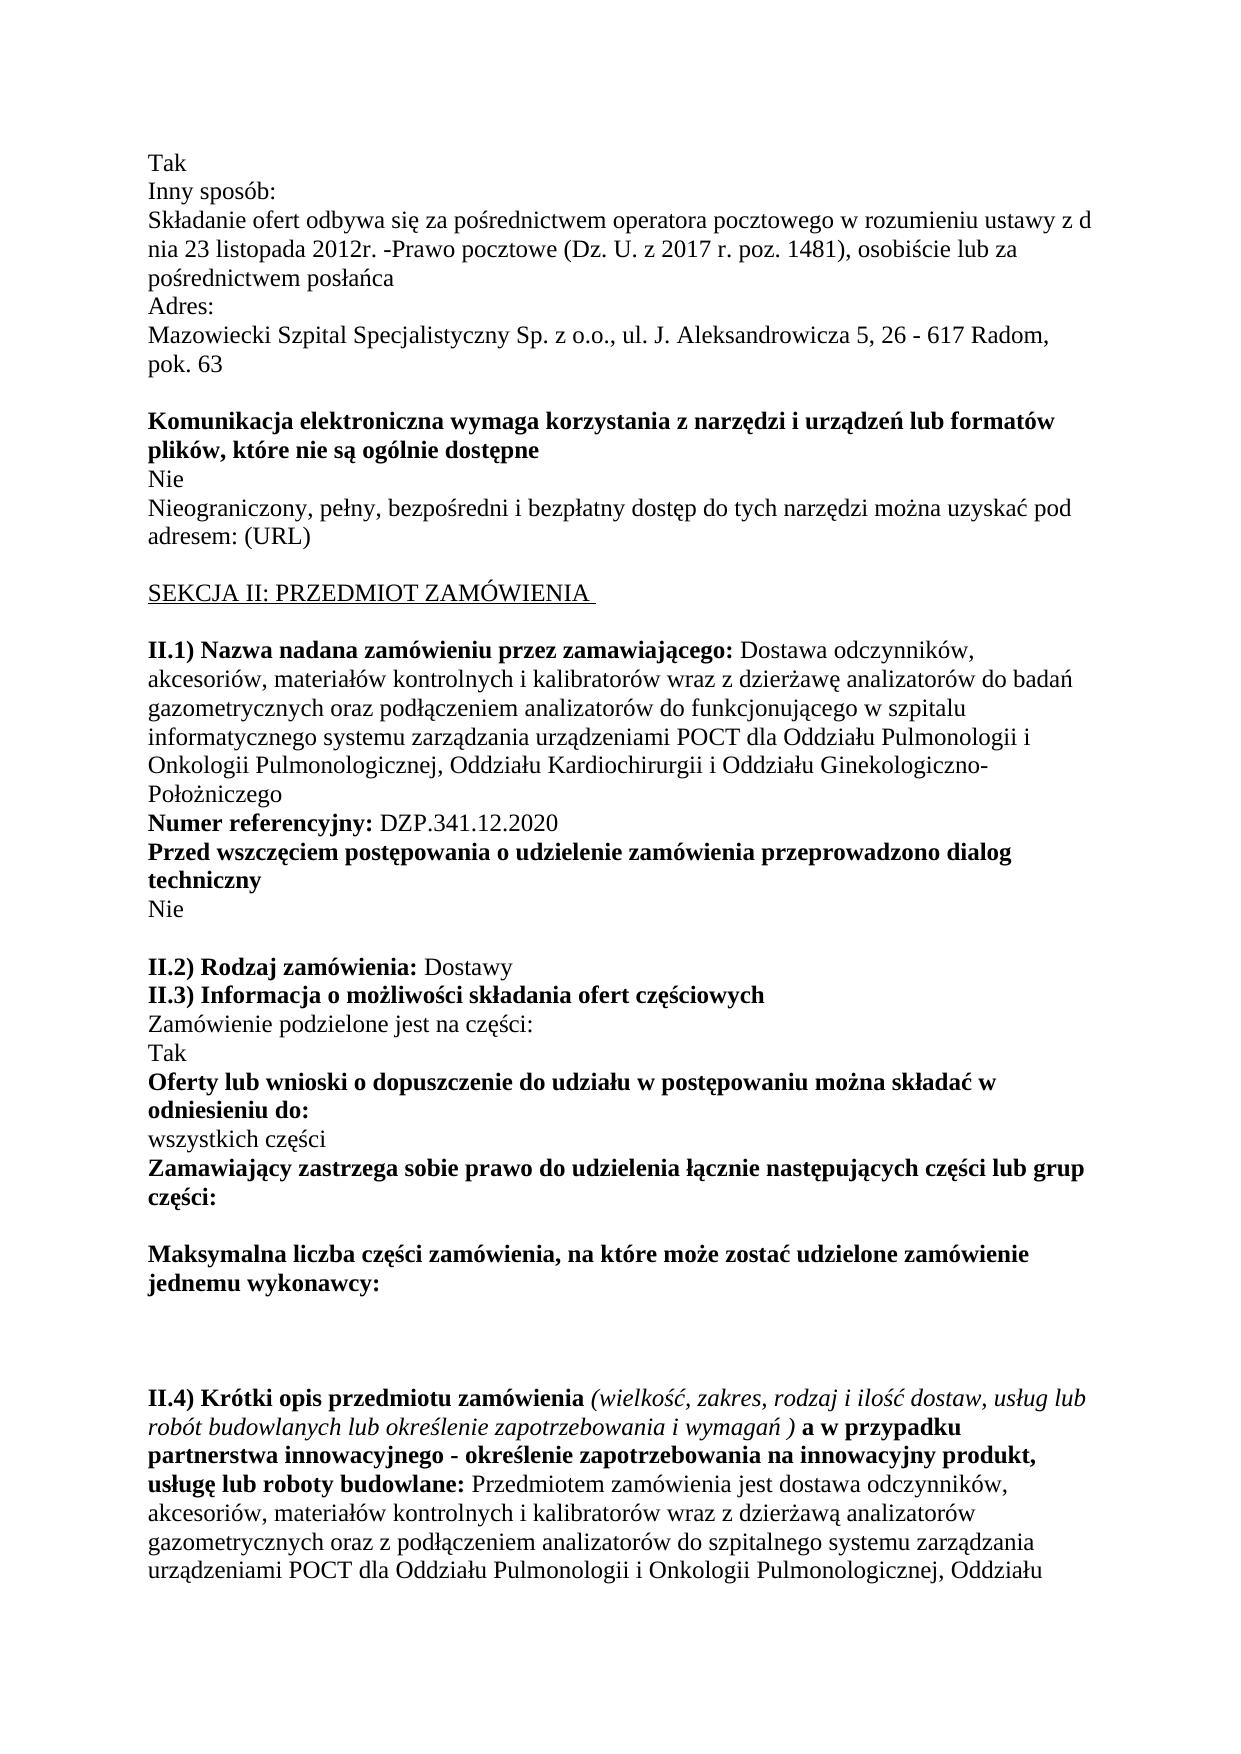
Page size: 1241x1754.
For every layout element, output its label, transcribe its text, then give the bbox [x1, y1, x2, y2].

text Nie Nieograniczony, pełny, bezpośredni i bezpłatny dostęp do tych narzędzi można uzyskać pod adresem: (URL) [148, 464, 1093, 578]
text Nie [148, 894, 1093, 923]
text SEKCJA II: PRZEDMIOT ZAMÓWIENIA [148, 578, 1093, 607]
text Komunikacja elektroniczna wymaga korzystania z narzędzi i urządzeń lub formatów plików, które nie są ogólnie dostępne [148, 378, 1093, 464]
text Tak Oferty lub wnioski o dopuszczenie do udziału w postępowaniu można składać w odniesieniu do: wszystkich części [148, 1038, 1093, 1153]
text II.1) Nazwa nadana zamówieniu przez zamawiającego: Dostawa odczynników, akcesoriów, materiałów kontrolnych i kalibratorów wraz z dzierżawę analizatorów do badań gazometrycznych oraz podłączeniem analizatorów do funkcjonującego w szpitalu informatycznego systemu zarządzania urządzeniami POCT dla Oddziału Pulmonologii i Onkologii Pulmonologicznej, Oddziału Kardiochirurgii i Oddziału Ginekologiczno-Położniczego Numer referencyjny: DZP.341.12.2020 Przed wszczęciem postępowania o udzielenie zamówienia przeprowadzono dialog techniczny [148, 607, 1093, 894]
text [148, 148, 1093, 378]
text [148, 1153, 1093, 1584]
text II.2) Rodzaj zamówienia: Dostawy II.3) Informacja o możliwości składania ofert częściowych Zamówienie podzielone jest na części: [148, 923, 1093, 1038]
